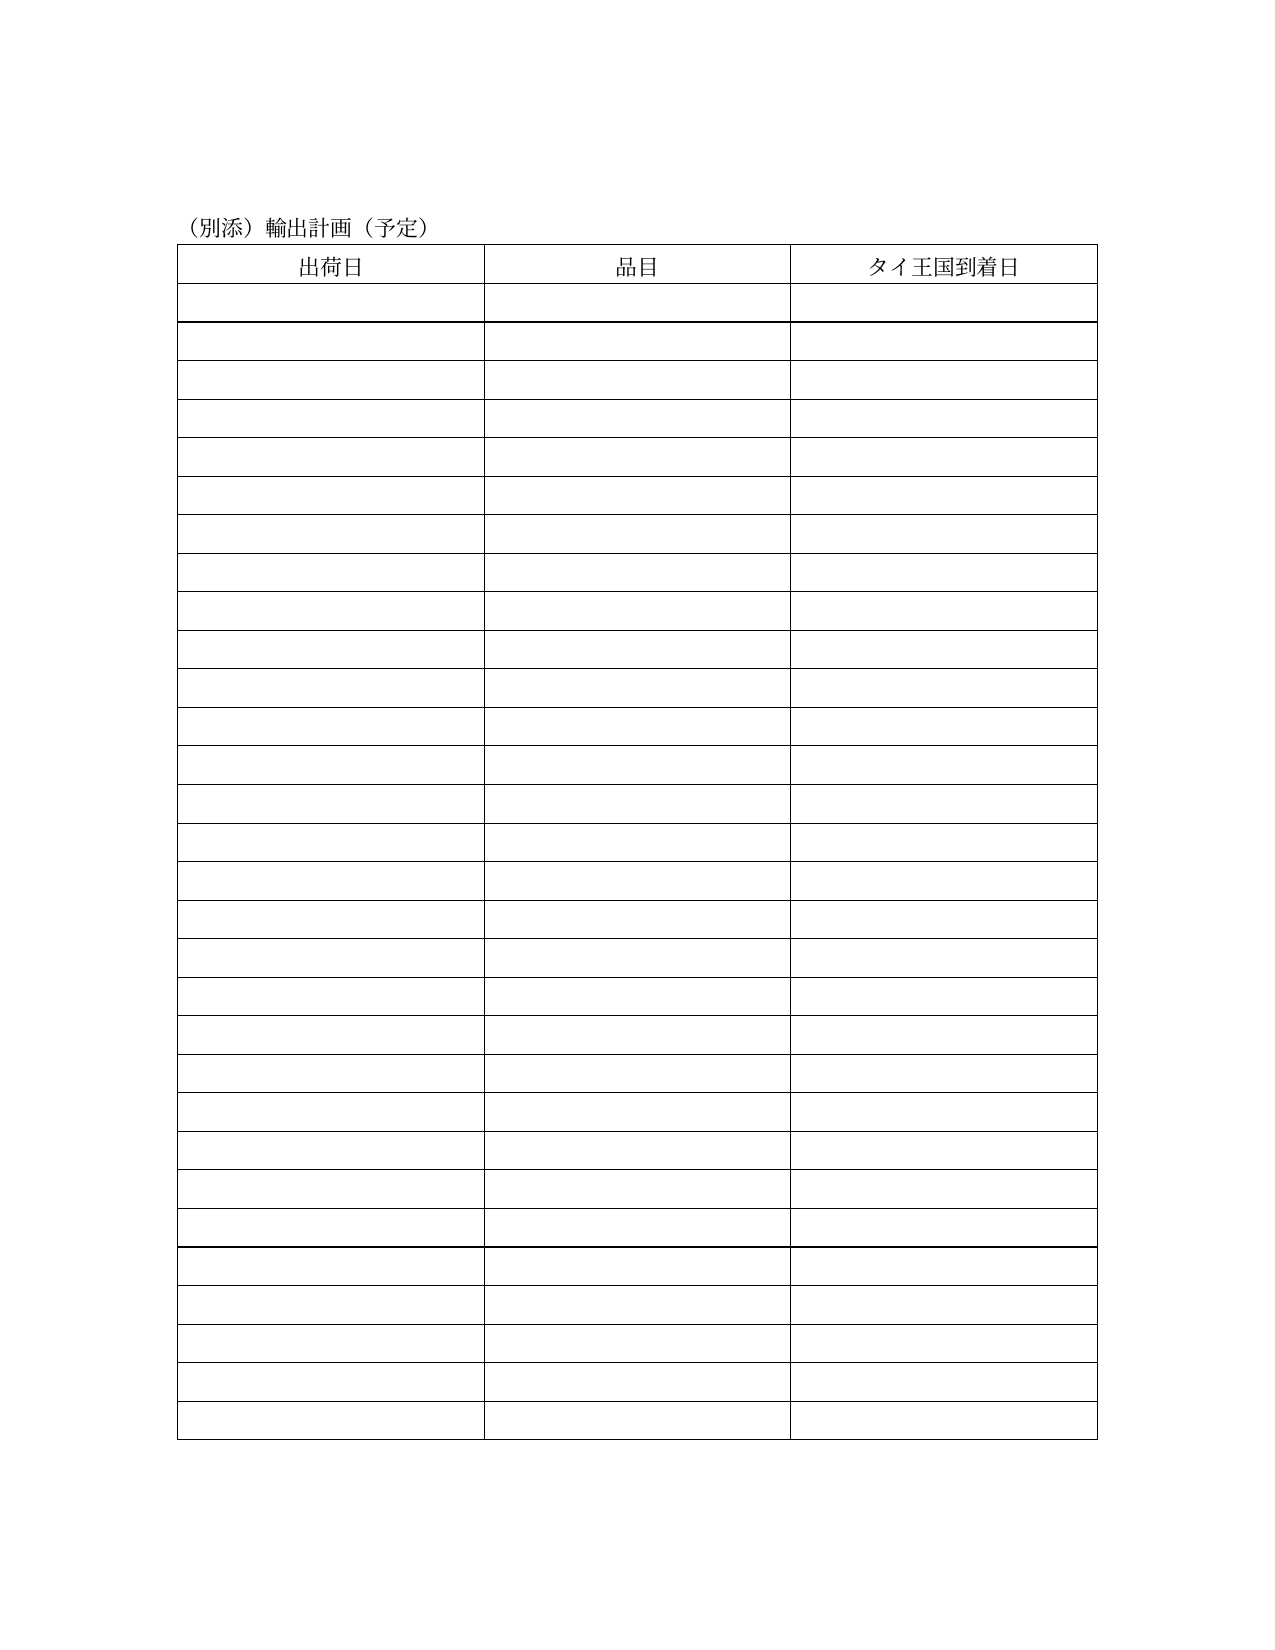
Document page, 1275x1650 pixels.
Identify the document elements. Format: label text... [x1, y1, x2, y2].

table_cell [791, 400, 1097, 437]
table_cell [178, 1055, 484, 1092]
table_cell [791, 554, 1097, 591]
table_cell [485, 785, 790, 822]
table_cell [178, 515, 484, 553]
table_cell [178, 901, 484, 938]
table_cell [178, 284, 484, 321]
table_cell [485, 1325, 790, 1362]
table_cell [485, 1016, 790, 1054]
table_cell [485, 1248, 790, 1285]
table_cell [485, 901, 790, 938]
table_cell [791, 862, 1097, 899]
table_cell [178, 669, 484, 707]
table_cell [178, 862, 484, 899]
table_cell [178, 746, 484, 784]
table_cell [485, 824, 790, 861]
table_cell [791, 438, 1097, 476]
table_cell [791, 1016, 1097, 1054]
table_cell [791, 1286, 1097, 1323]
table_cell [485, 708, 790, 745]
table_cell [178, 824, 484, 861]
table_cell [485, 978, 790, 1015]
table_cell [485, 1093, 790, 1131]
table_cell [178, 1363, 484, 1401]
table_cell [485, 1286, 790, 1323]
table_cell [791, 824, 1097, 861]
table_cell [791, 901, 1097, 938]
table_header 出荷日 [178, 245, 484, 283]
table_cell [485, 746, 790, 784]
table_cell [791, 785, 1097, 822]
table_cell [178, 554, 484, 591]
table_cell [178, 1132, 484, 1169]
table_cell [791, 477, 1097, 514]
table_cell [178, 1286, 484, 1323]
table_cell [178, 939, 484, 977]
table_cell [178, 323, 484, 360]
table_cell [485, 1170, 790, 1208]
table_cell [485, 554, 790, 591]
table_cell [485, 592, 790, 630]
table_header 品目 [485, 245, 790, 283]
table_cell [791, 1363, 1097, 1401]
table_header タイ王国到着日 [791, 245, 1097, 283]
table_cell [791, 669, 1097, 707]
table_cell [178, 477, 484, 514]
table_cell [485, 323, 790, 360]
table_cell [791, 1325, 1097, 1362]
table_cell [178, 592, 484, 630]
table_cell [178, 631, 484, 668]
table_cell [178, 1170, 484, 1208]
table_cell [485, 939, 790, 977]
table_cell [485, 400, 790, 437]
table_cell [485, 515, 790, 553]
table_cell [791, 284, 1097, 321]
table_cell [178, 978, 484, 1015]
table_cell [178, 1248, 484, 1285]
table_cell [178, 708, 484, 745]
table_cell [791, 978, 1097, 1015]
table_cell [791, 631, 1097, 668]
table_cell [485, 284, 790, 321]
table_cell [791, 1209, 1097, 1246]
table_cell [485, 477, 790, 514]
table_cell [178, 1209, 484, 1246]
table_cell [485, 669, 790, 707]
table_cell [485, 1055, 790, 1092]
table_cell [485, 1402, 790, 1439]
table_cell [178, 1016, 484, 1054]
table_cell [791, 1402, 1097, 1439]
table_cell [485, 1132, 790, 1169]
table_cell [791, 939, 1097, 977]
table_cell [178, 438, 484, 476]
table_cell [178, 785, 484, 822]
table_cell [791, 1055, 1097, 1092]
table_cell [791, 515, 1097, 553]
table_cell [791, 361, 1097, 398]
table_cell [178, 1325, 484, 1362]
table_cell [485, 1209, 790, 1246]
table_cell [791, 592, 1097, 630]
table_cell [178, 361, 484, 398]
table_cell [485, 631, 790, 668]
text （別添）輸出計画（予定） [177, 207, 1098, 244]
table_cell [791, 708, 1097, 745]
table_cell [178, 1402, 484, 1439]
table_cell [178, 400, 484, 437]
table_cell [791, 323, 1097, 360]
table_cell [178, 1093, 484, 1131]
table_cell [485, 862, 790, 899]
table_cell [791, 746, 1097, 784]
table_cell [791, 1132, 1097, 1169]
table_cell [485, 361, 790, 398]
table_cell [791, 1093, 1097, 1131]
table_cell [485, 1363, 790, 1401]
table_cell [791, 1170, 1097, 1208]
table_cell [485, 438, 790, 476]
table_cell [791, 1248, 1097, 1285]
